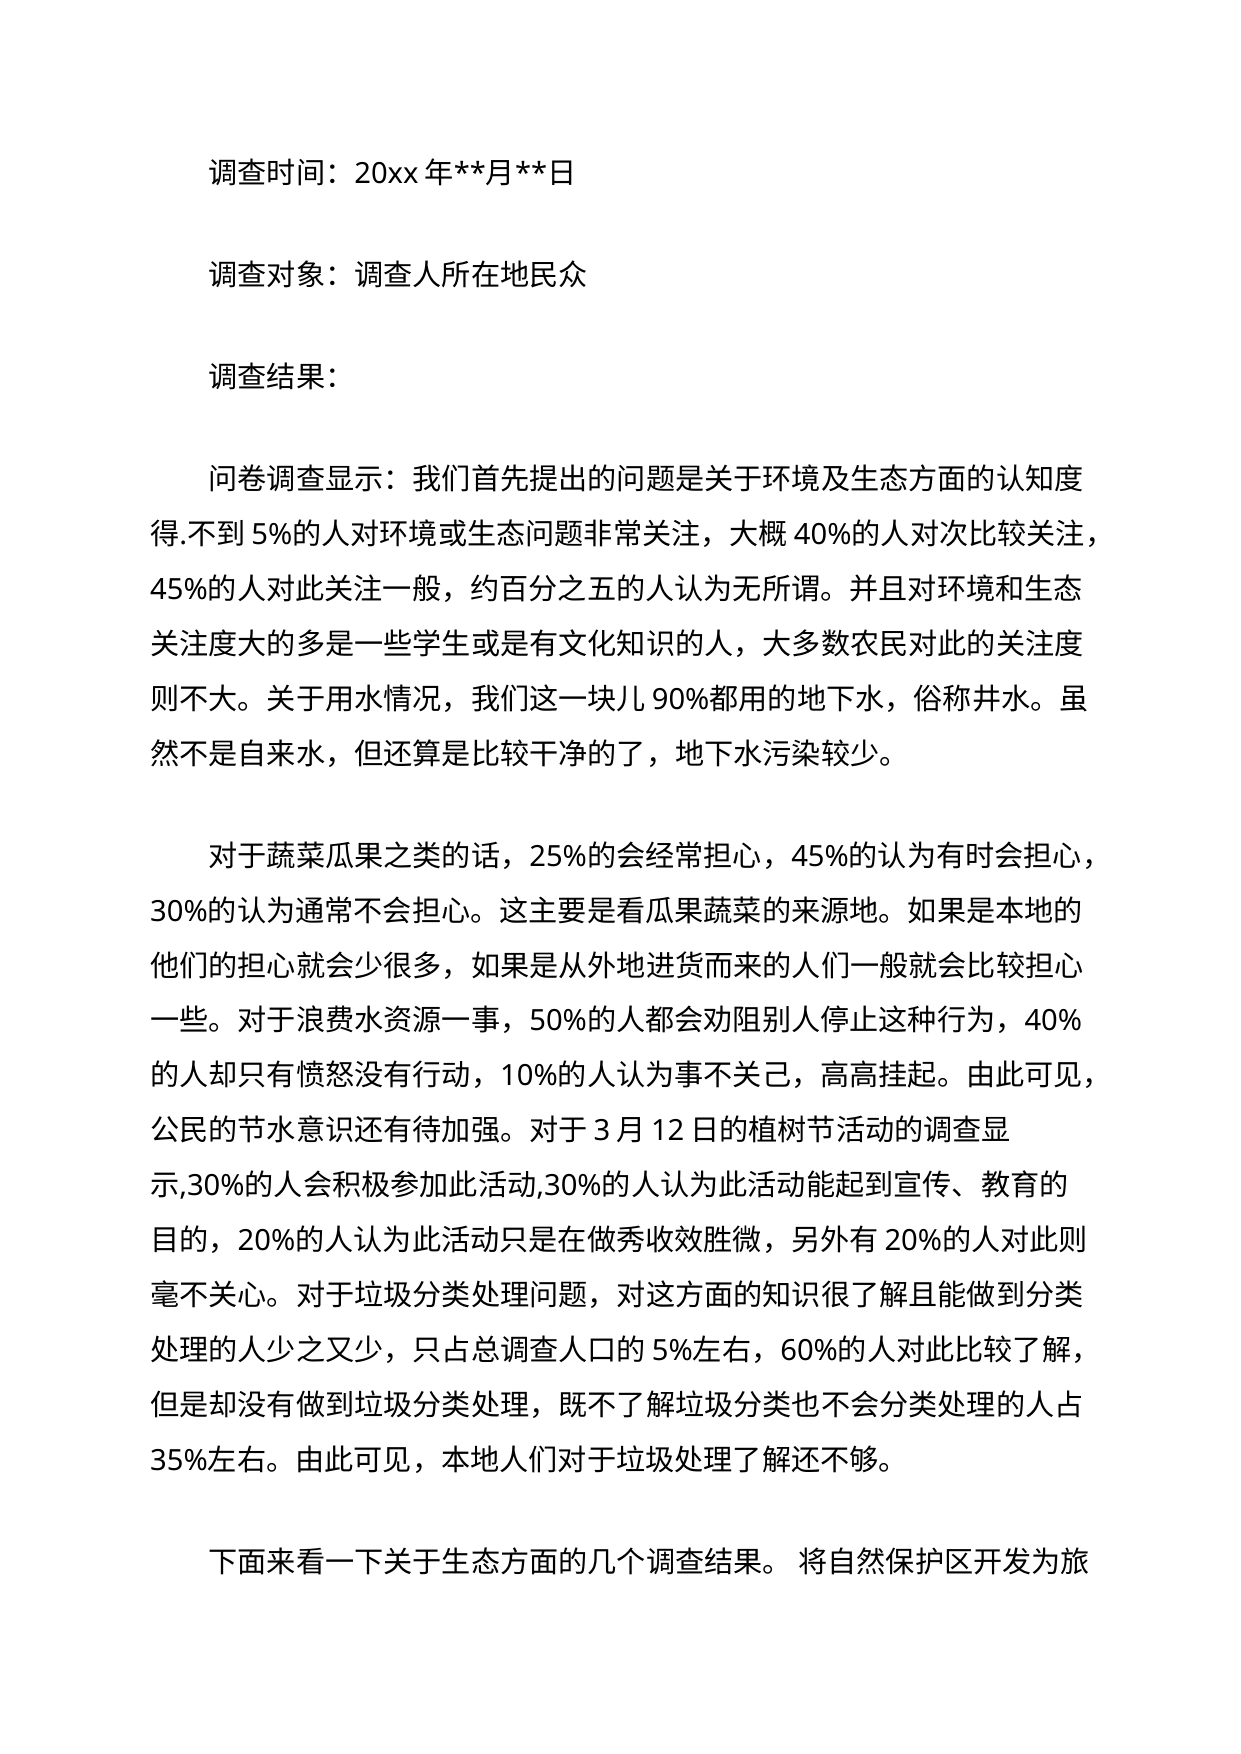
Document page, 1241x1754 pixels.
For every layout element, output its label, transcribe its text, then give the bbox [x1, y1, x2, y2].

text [150, 1539, 1090, 1581]
text 调查结果： [150, 354, 1090, 396]
text 对于蔬菜瓜果之类的话，25%的会经常担心，45%的认为有时会担心，30%的认为通常不会担心。这主要是看瓜果蔬菜的来源地。如果是本地的他们的担心就会少很多，如果是从外地进货而来的人们一般就会比较担心一些。对于浪费水资源一事，50%的人都会劝阻别人停止这种行为，40%的人却只有愤怒没有行动，10%的人认为事不关己，高高挂起。由此可见，公民的节水意识还有待加强。对于3月12日的植树节活动的调查显示,30%的人会积极参加此活动,30%的人认为此活动能起到宣传、教育的目的，20%的人认为此活动只是在做秀收效胜微，另外有20%的人对此则毫不关心。对于垃圾分类处理问题，对这方面的知识很了解且能做到分类处理的人少之又少，只占总调查人口的5%左右，60%的人对此比较了解，但是却没有做到垃圾分类处理，既不了解垃圾分类也不会分类处理的人占35%左右。由此可见，本地人们对于垃圾处理了解还不够。 [150, 832, 1090, 1479]
text 调查时间：20xx年**月**日 [150, 150, 1090, 192]
text 调查对象：调查人所在地民众 [150, 252, 1090, 294]
text 问卷调查显示：我们首先提出的问题是关于环境及生态方面的认知度得.不到5%的人对环境或生态问题非常关注，大概40%的人对次比较关注，45%的人对此关注一般，约百分之五的人认为无所谓。并且对环境和生态关注度大的多是一些学生或是有文化知识的人，大多数农民对此的关注度则不大。关于用水情况，我们这一块儿90%都用的地下水，俗称井水。虽然不是自来水，但还算是比较干净的了，地下水污染较少。 [150, 456, 1090, 773]
